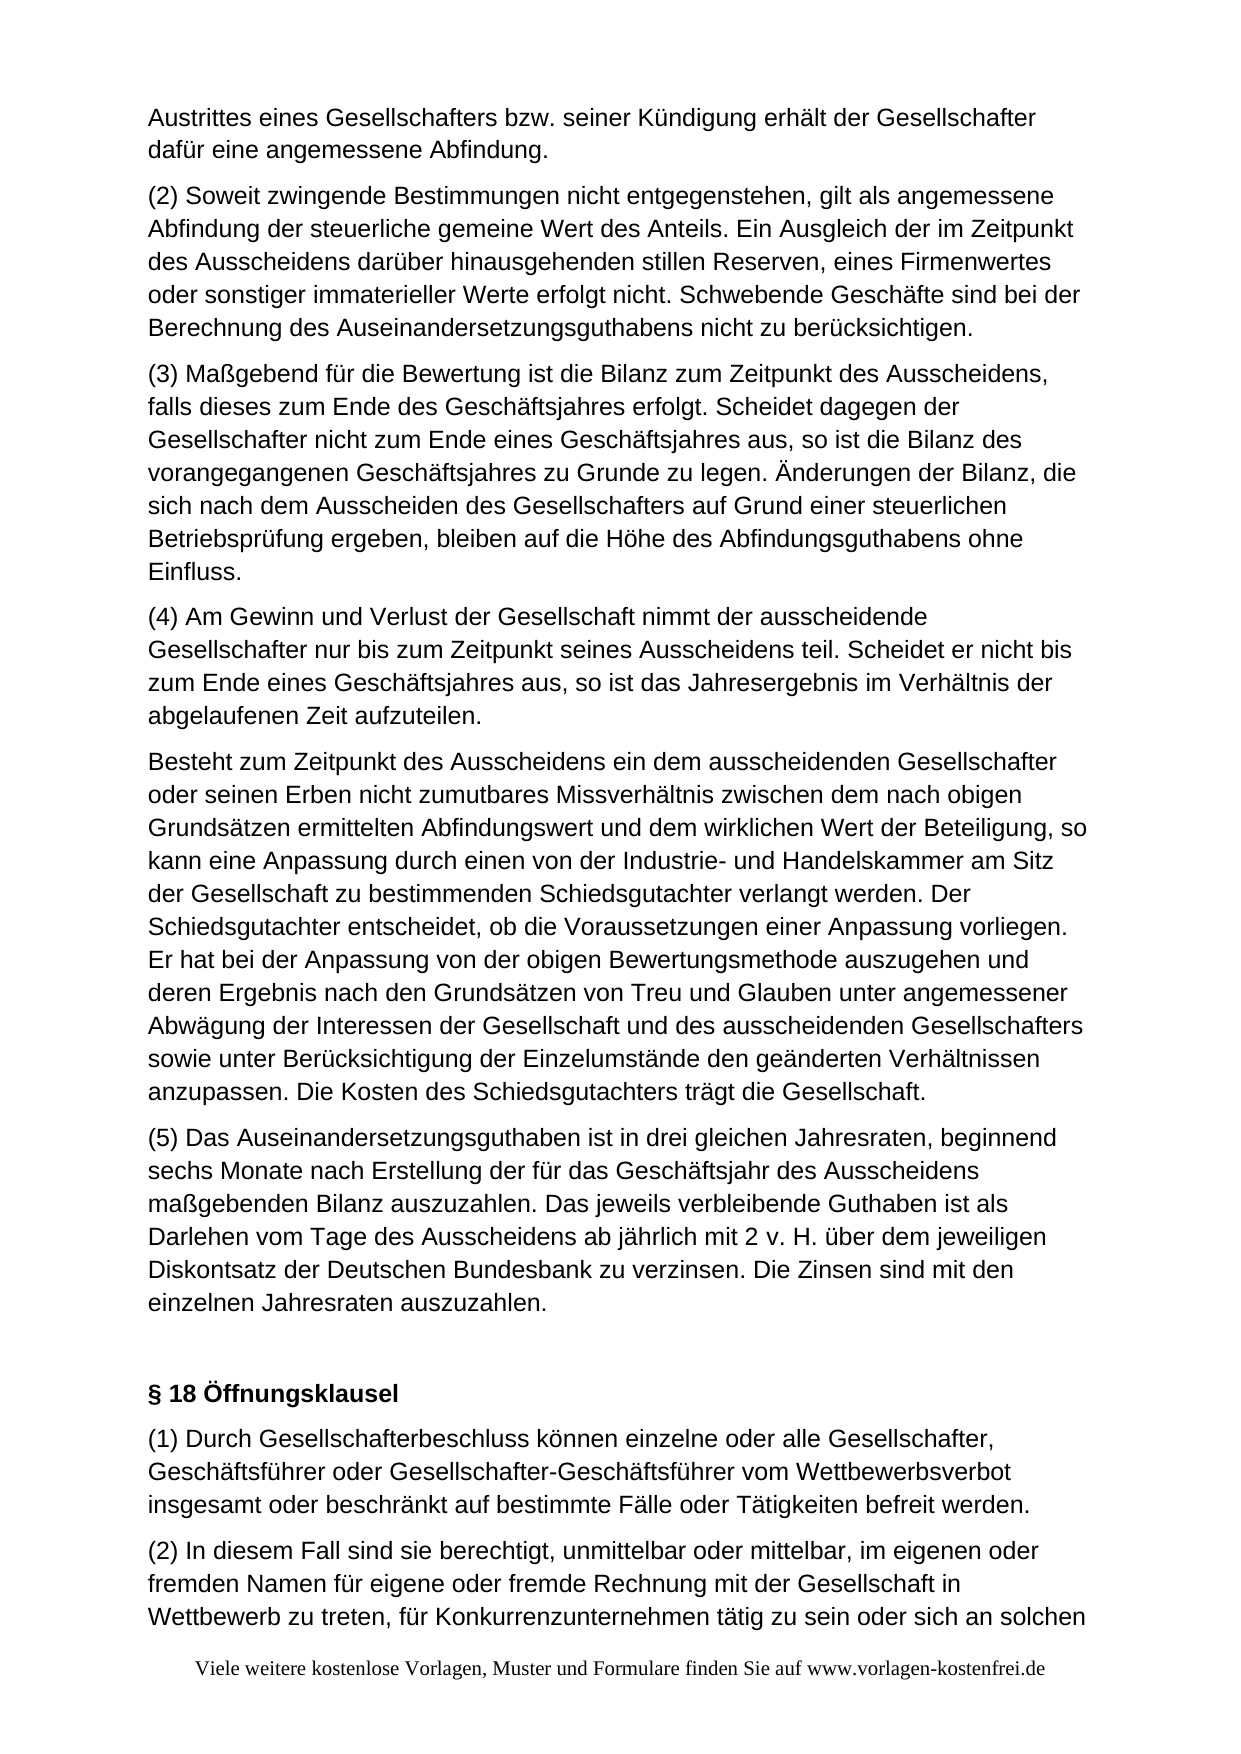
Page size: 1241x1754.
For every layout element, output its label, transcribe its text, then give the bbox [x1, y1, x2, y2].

text (5) Das Auseinandersetzungsguthaben ist in drei gleichen Jahresraten, beginnend sechs Monate nach Erstellung der für das Geschäftsjahr des Ausscheidens maßgebenden Bilanz auszuzahlen. Das jeweils verbleibende Guthaben ist als Darlehen vom Tage des Ausscheidens ab jährlich mit 2 v. H. über dem jeweiligen Diskontsatz der Deutschen Bundesbank zu verzinsen. Die Zinsen sind mit den einzelnen Jahresraten auszuzahlen. [148, 1123, 1093, 1316]
text (3) Maßgebend für die Bewertung ist die Bilanz zum Zeitpunkt des Ausscheidens, falls dieses zum Ende des Geschäftsjahres erfolgt. Scheidet dagegen der Gesellschafter nicht zum Ende eines Geschäftsjahres aus, so ist die Bilanz des vorangegangenen Geschäftsjahres zu Grunde zu legen. Änderungen der Bilanz, die sich nach dem Ausscheiden des Gesellschafters auf Grund einer steuerlichen Betriebsprüfung ergeben, bleiben auf die Höhe des Abfindungsguthabens ohne Einfluss. [148, 359, 1093, 586]
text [148, 1536, 1093, 1631]
text Besteht zum Zeitpunkt des Ausscheidens ein dem ausscheidenden Gesellschafter oder seinen Erben nicht zumutbares Missverhältnis zwischen dem nach obigen Grundsätzen ermittelten Abfindungswert und dem wirklichen Wert der Beteiligung, so kann eine Anpassung durch einen von der Industrie- und Handelskammer am Sitz der Gesellschaft zu bestimmenden Schiedsgutachter verlangt werden. Der Schiedsgutachter entscheidet, ob die Voraussetzungen einer Anpassung vorliegen. Er hat bei der Anpassung von der obigen Bewertungsmethode auszugehen und deren Ergebnis nach den Grundsätzen von Treu und Glauben unter angemessener Abwägung der Interessen der Gesellschaft und des ausscheidenden Gesellschafters sowie unter Berücksichtigung der Einzelumstände den geänderten Verhältnissen anzupassen. Die Kosten des Schiedsgutachters trägt die Gesellschaft. [148, 747, 1093, 1106]
text § 18 Öffnungsklausel [148, 1379, 1093, 1407]
text (4) Am Gewinn und Verlust der Gesellschaft nimmt der ausscheidende Gesellschafter nur bis zum Zeitpunkt seines Ausscheidens teil. Scheidet er nicht bis zum Ende eines Geschäftsjahres aus, so ist das Jahresergebnis im Verhältnis der abgelaufenen Zeit aufzuteilen. [148, 602, 1093, 730]
text (2) Soweit zwingende Bestimmungen nicht entgegenstehen, gilt als angemessene Abfindung der steuerliche gemeine Wert des Anteils. Ein Ausgleich der im Zeitpunkt des Ausscheidens darüber hinausgehenden stillen Reserven, eines Firmenwertes oder sonstiger immaterieller Werte erfolgt nicht. Schwebende Geschäfte sind bei der Berechnung des Auseinandersetzungsguthabens nicht zu berücksichtigen. [148, 181, 1093, 342]
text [148, 102, 1093, 164]
text (1) Durch Gesellschafterbeschluss können einzelne oder alle Gesellschafter, Geschäftsführer oder Gesellschafter-Geschäftsführer vom Wettbewerbsverbot insgesamt oder beschränkt auf bestimmte Fälle oder Tätigkeiten befreit werden. [148, 1424, 1093, 1519]
